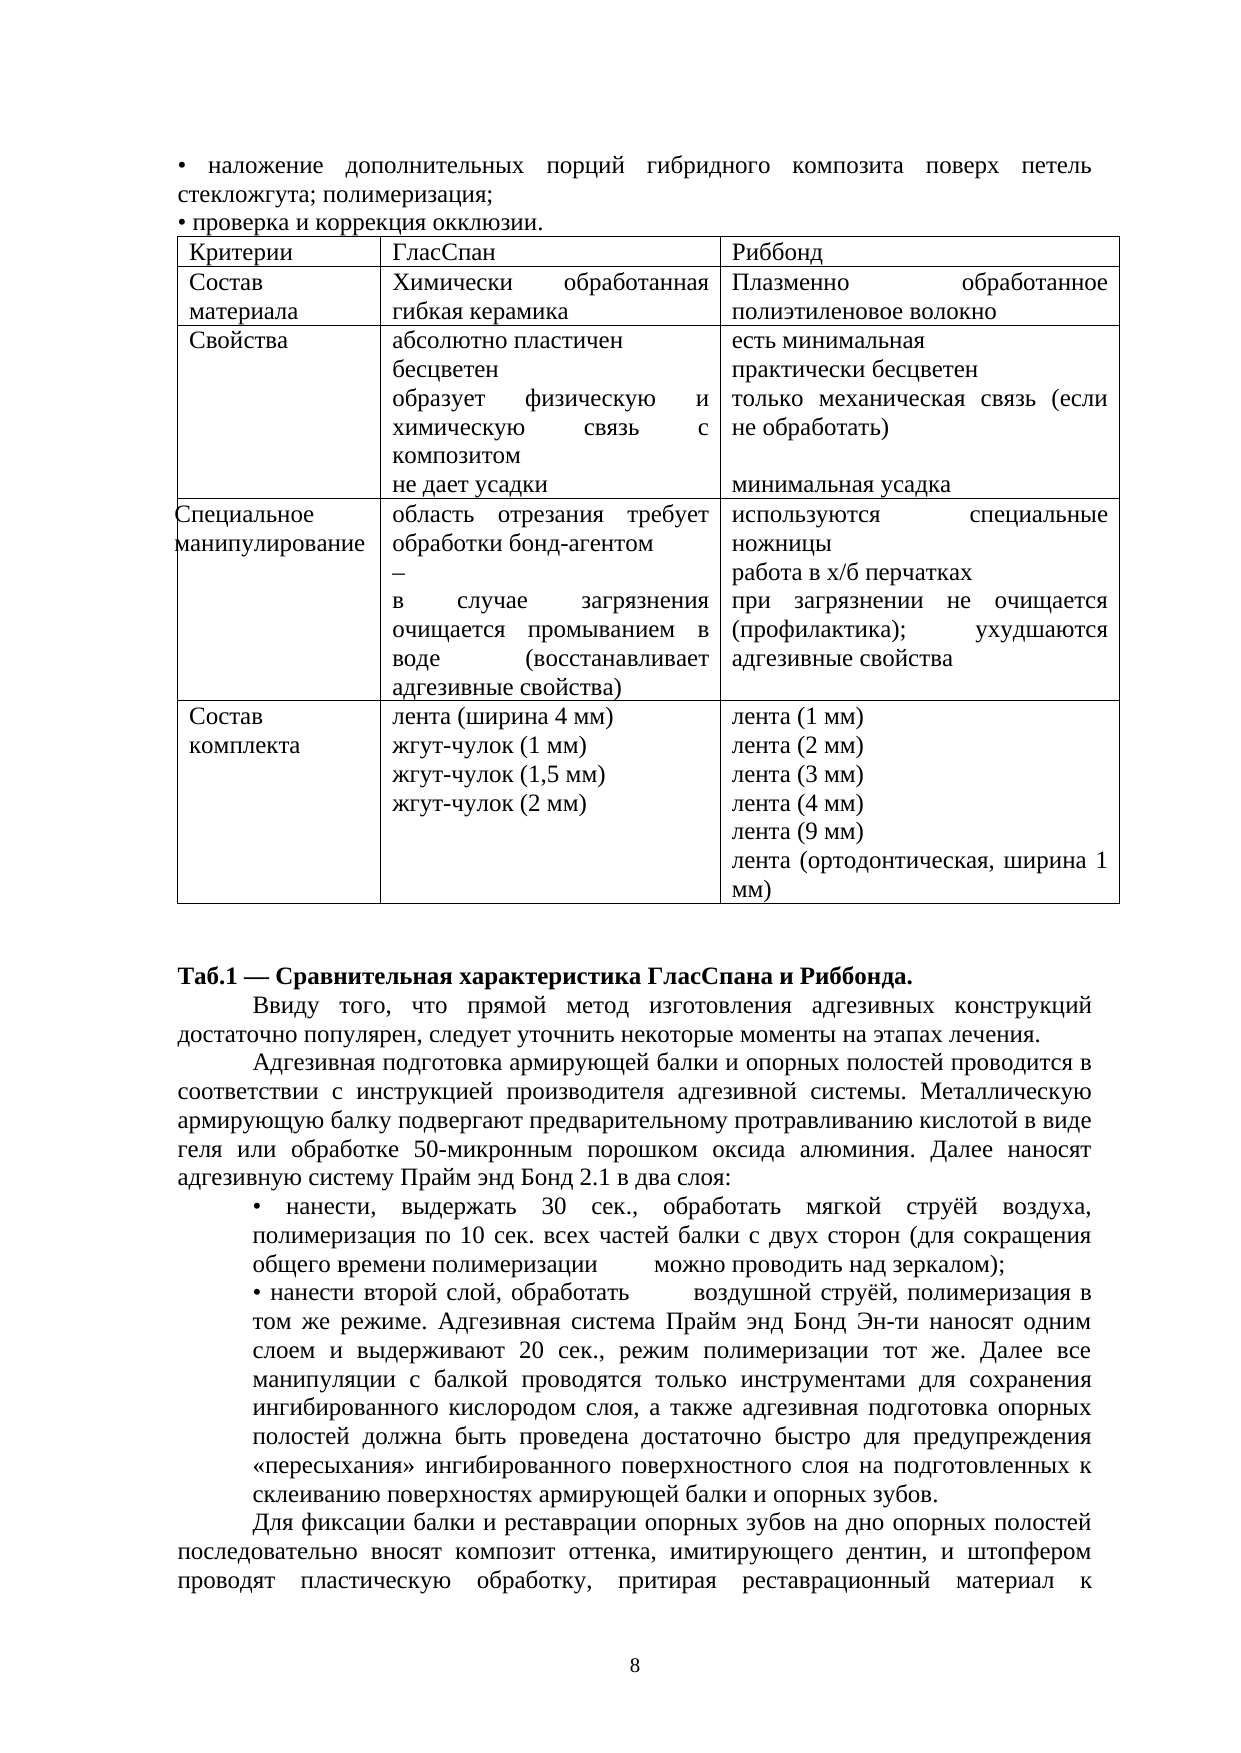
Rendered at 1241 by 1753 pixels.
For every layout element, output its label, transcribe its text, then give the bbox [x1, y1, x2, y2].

text Адгезивная подготовка армирующей балки и опорных полостей проводится в соответствии с инструкцией производителя адгезивной системы. Металлическую армирующую балку подвергают предварительному протравливанию кислотой в виде геля или обработке 50-микронным порошком оксида алюминия. Далее наносят адгезивную систему Прайм энд Бонд 2.1 в два слоя: [177, 1047, 1092, 1191]
table_header Критерии [178, 237, 380, 266]
text • наложение дополнительных порций гибридного композита поверх петель стекложгута; полимеризация; [177, 150, 1092, 207]
text Таб.1 — Сравнительная характеристика ГласСпана и Риббонда. [177, 961, 1092, 990]
table_header ГласСпан [381, 237, 720, 266]
table_cell лента (ширина 4 мм) жгут-чулок (1 мм) жгут-чулок (1,5 мм) жгут-чулок (2 мм) [381, 701, 720, 903]
table_cell Химически обработанная гибкая керамика [381, 267, 720, 324]
text Ввиду того, что прямой метод изготовления адгезивных конструкций достаточно популярен, следует уточнить некоторые моменты на этапах лечения. [177, 990, 1092, 1047]
text • нанести второй слой, обработать воздушной струёй, полимеризация в том же режиме. Адгезивная система Прайм энд Бонд Эн-ти наносят одним слоем и выдерживают 20 сек., режим полимеризации тот же. Далее все манипуляции с балкой проводятся только инструментами для сохранения ингибированного кислородом слоя, а также адгезивная подготовка опорных полостей должна быть проведена достаточно быстро для предупреждения «пересыхания» ингибированного поверхностного слоя на подготовленных к склеиванию поверхностях армирующей балки и опорных зубов. [252, 1277, 1092, 1507]
text • нанести, выдержать 30 сек., обработать мягкой струёй воздуха, полимеризация по 10 сек. всех частей балки с двух сторон (для сокращения общего времени полимеризации можно проводить над зеркалом); [252, 1191, 1092, 1277]
table_cell есть минимальная практически бесцветен только механическая связь (если не обработать) минимальная усадка [721, 326, 1119, 498]
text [177, 1507, 1092, 1594]
table_cell Свойства [178, 326, 380, 498]
table_cell Специальное манипулирование [178, 499, 380, 700]
table_cell лента (1 мм) лента (2 мм) лента (3 мм) лента (4 мм) лента (9 мм) лента (ортодонтическая, ширина 1 мм) [721, 701, 1119, 903]
table_cell Состав комплекта [178, 701, 380, 903]
table_cell область отрезания требует обработки бонд-агентом – в случае загрязнения очищается промыванием в воде (восстанавливает адгезивные свойства) [381, 499, 720, 700]
table_cell Плазменно обработанное полиэтиленовое волокно [721, 267, 1119, 324]
table_cell Состав материала [178, 267, 380, 324]
table_header Риббонд [721, 237, 1119, 266]
table_cell абсолютно пластичен бесцветен образует физическую и химическую связь с композитом не дает усадки [381, 326, 720, 498]
table_cell используются специальные ножницы работа в х/б перчатках при загрязнении не очищается (профилактика); ухудшаются адгезивные свойства [721, 499, 1119, 700]
text • проверка и коррекция окклюзии. [177, 207, 1092, 236]
